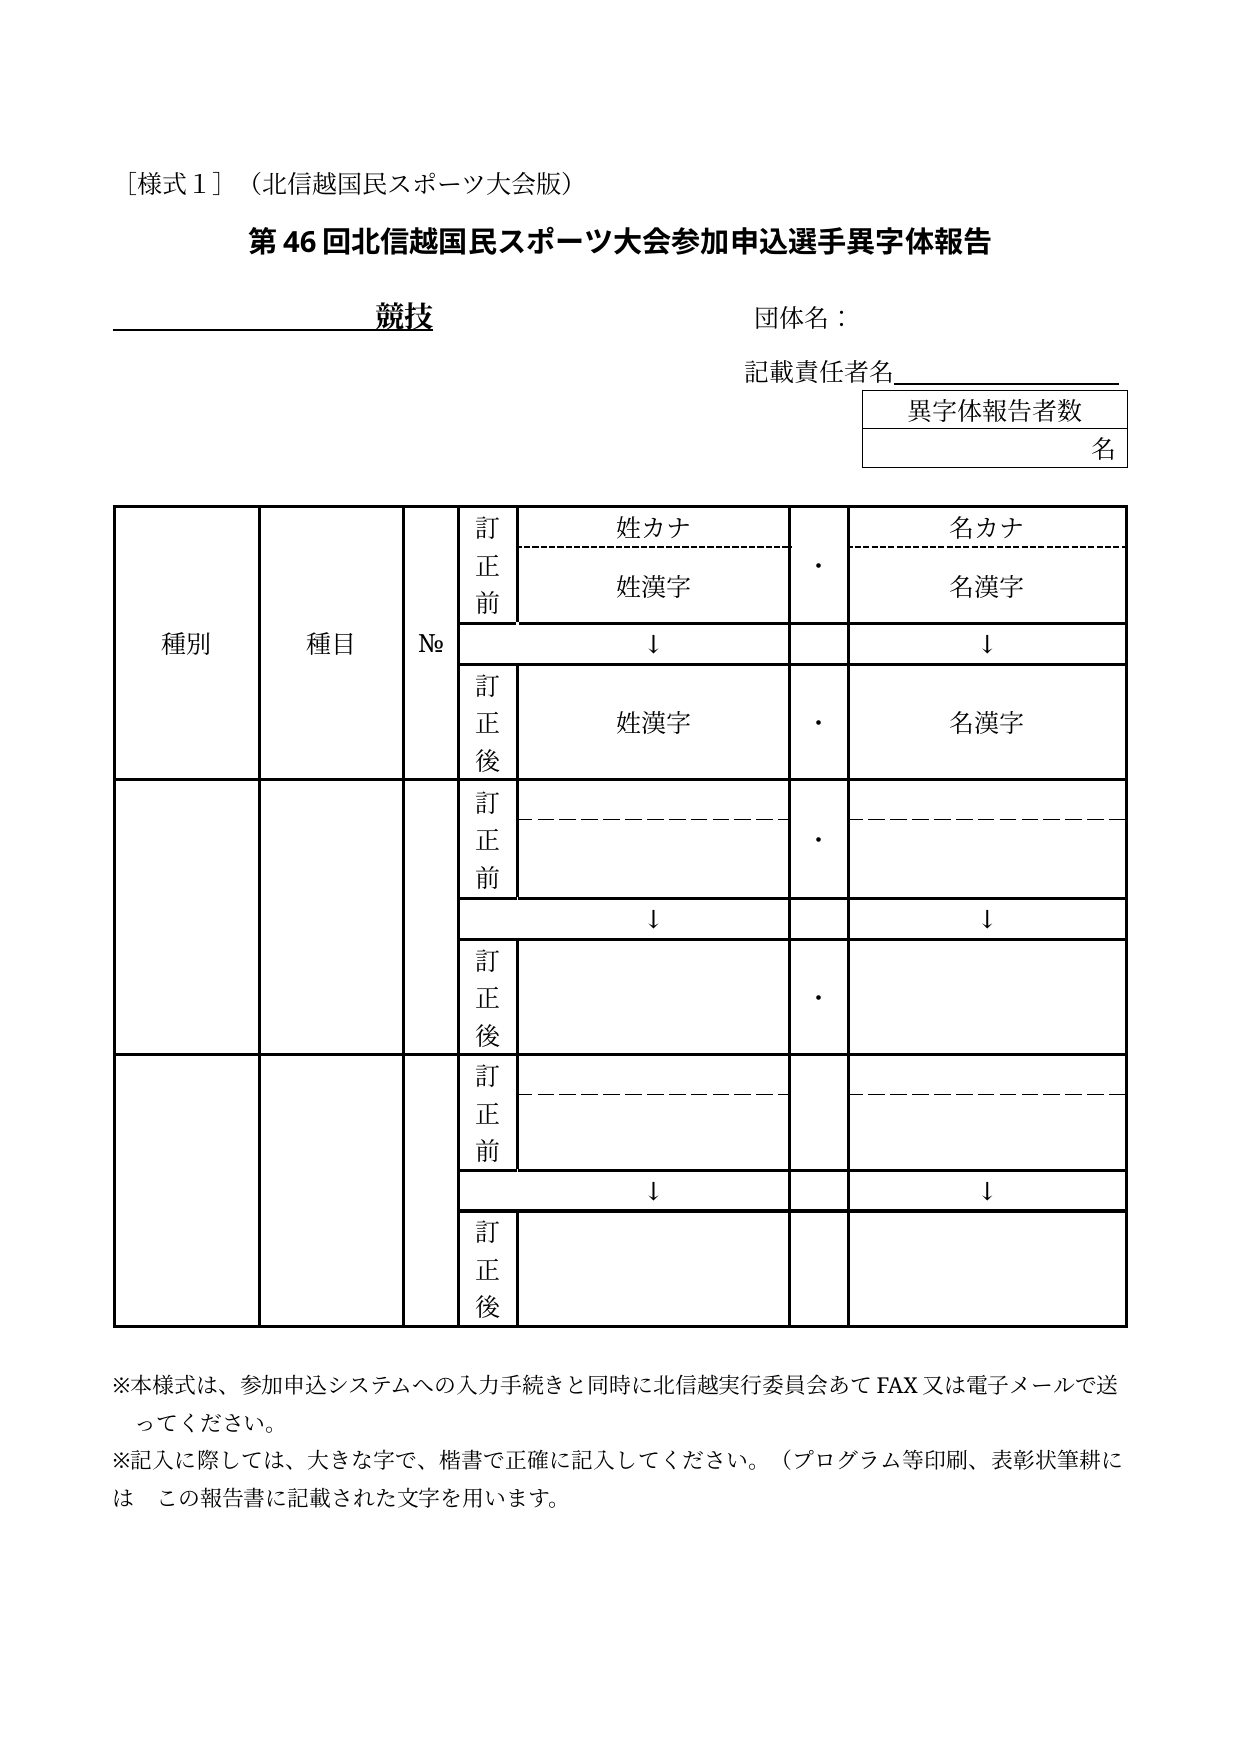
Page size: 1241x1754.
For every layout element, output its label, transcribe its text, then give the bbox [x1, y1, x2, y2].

text 第46回北信越国民スポーツ大会参加申込選手異字体報告 [112, 202, 1128, 277]
table_cell [519, 1056, 788, 1094]
table_cell 姓漢字 [519, 546, 788, 622]
table_cell [460, 900, 517, 937]
table_cell [519, 1213, 788, 1325]
table_cell [460, 625, 516, 662]
table_cell [519, 1094, 788, 1169]
table_cell 名漢字 [850, 546, 1125, 622]
table_cell 訂 正 後 [460, 1213, 516, 1325]
table_cell ↓ [850, 625, 1125, 662]
table_header 異字体報告者数 [863, 391, 1127, 428]
table_cell 名漢字 [850, 666, 1125, 778]
table_cell ・ [791, 781, 847, 897]
text ※記入に際しては、大きな字で、楷書で正確に記入してください。（プログラム等印刷、表彰状筆耕には この報告書に記載された文字を用います。 [112, 1441, 1128, 1516]
table_cell [116, 781, 258, 1053]
table_cell [519, 941, 788, 1053]
table_header 訂 正 前 [460, 508, 516, 622]
table_cell [519, 819, 788, 897]
table_cell ↓ [517, 900, 788, 937]
table_cell ・ [791, 666, 847, 778]
table_cell [791, 625, 847, 662]
table_cell [261, 781, 402, 1053]
table_cell [405, 1056, 457, 1325]
table_cell [519, 781, 788, 819]
table_cell ↓ [519, 625, 788, 662]
text 競技 団体名： [112, 277, 1128, 352]
table_header 姓カナ [519, 508, 788, 546]
table_cell [405, 781, 457, 1053]
table_cell [850, 781, 1125, 819]
table_cell 訂 正 後 [460, 666, 516, 778]
table_cell [850, 1056, 1125, 1094]
text 記載責任者名 [112, 352, 1128, 389]
table_cell [791, 900, 847, 937]
table_header 名カナ [850, 508, 1125, 546]
table_header 種別 [116, 508, 258, 778]
table_cell [116, 1056, 258, 1325]
table_cell [460, 1172, 517, 1209]
table_cell ↓ [517, 1172, 788, 1209]
table_cell [261, 1056, 402, 1325]
table_cell [850, 819, 1125, 897]
table_cell ・ [791, 941, 847, 1053]
table_cell 名 [863, 429, 1127, 467]
table_cell 姓漢字 [519, 666, 788, 778]
table_cell [850, 941, 1125, 1053]
table_cell [850, 1213, 1125, 1325]
table_header № [405, 508, 457, 778]
text ※本様式は、参加申込システムへの入力手続きと同時に北信越実行委員会あてFAX又は電子メールで送 [112, 1366, 1128, 1403]
table_cell [850, 1094, 1125, 1169]
text ［様式１］（北信越国民スポーツ大会版） [112, 164, 1128, 202]
table_cell ↓ [850, 1172, 1125, 1209]
text ってください。 [112, 1403, 1128, 1441]
table_cell 訂 正 後 [460, 941, 516, 1053]
table_cell 訂 正 前 [460, 781, 516, 897]
table_cell [791, 1056, 847, 1169]
table_header ・ [791, 508, 847, 622]
table_header 種目 [261, 508, 402, 778]
table_cell [791, 1172, 847, 1209]
table_cell [791, 1213, 847, 1325]
table_cell 訂 正 前 [460, 1056, 516, 1169]
table_cell ↓ [850, 900, 1125, 937]
